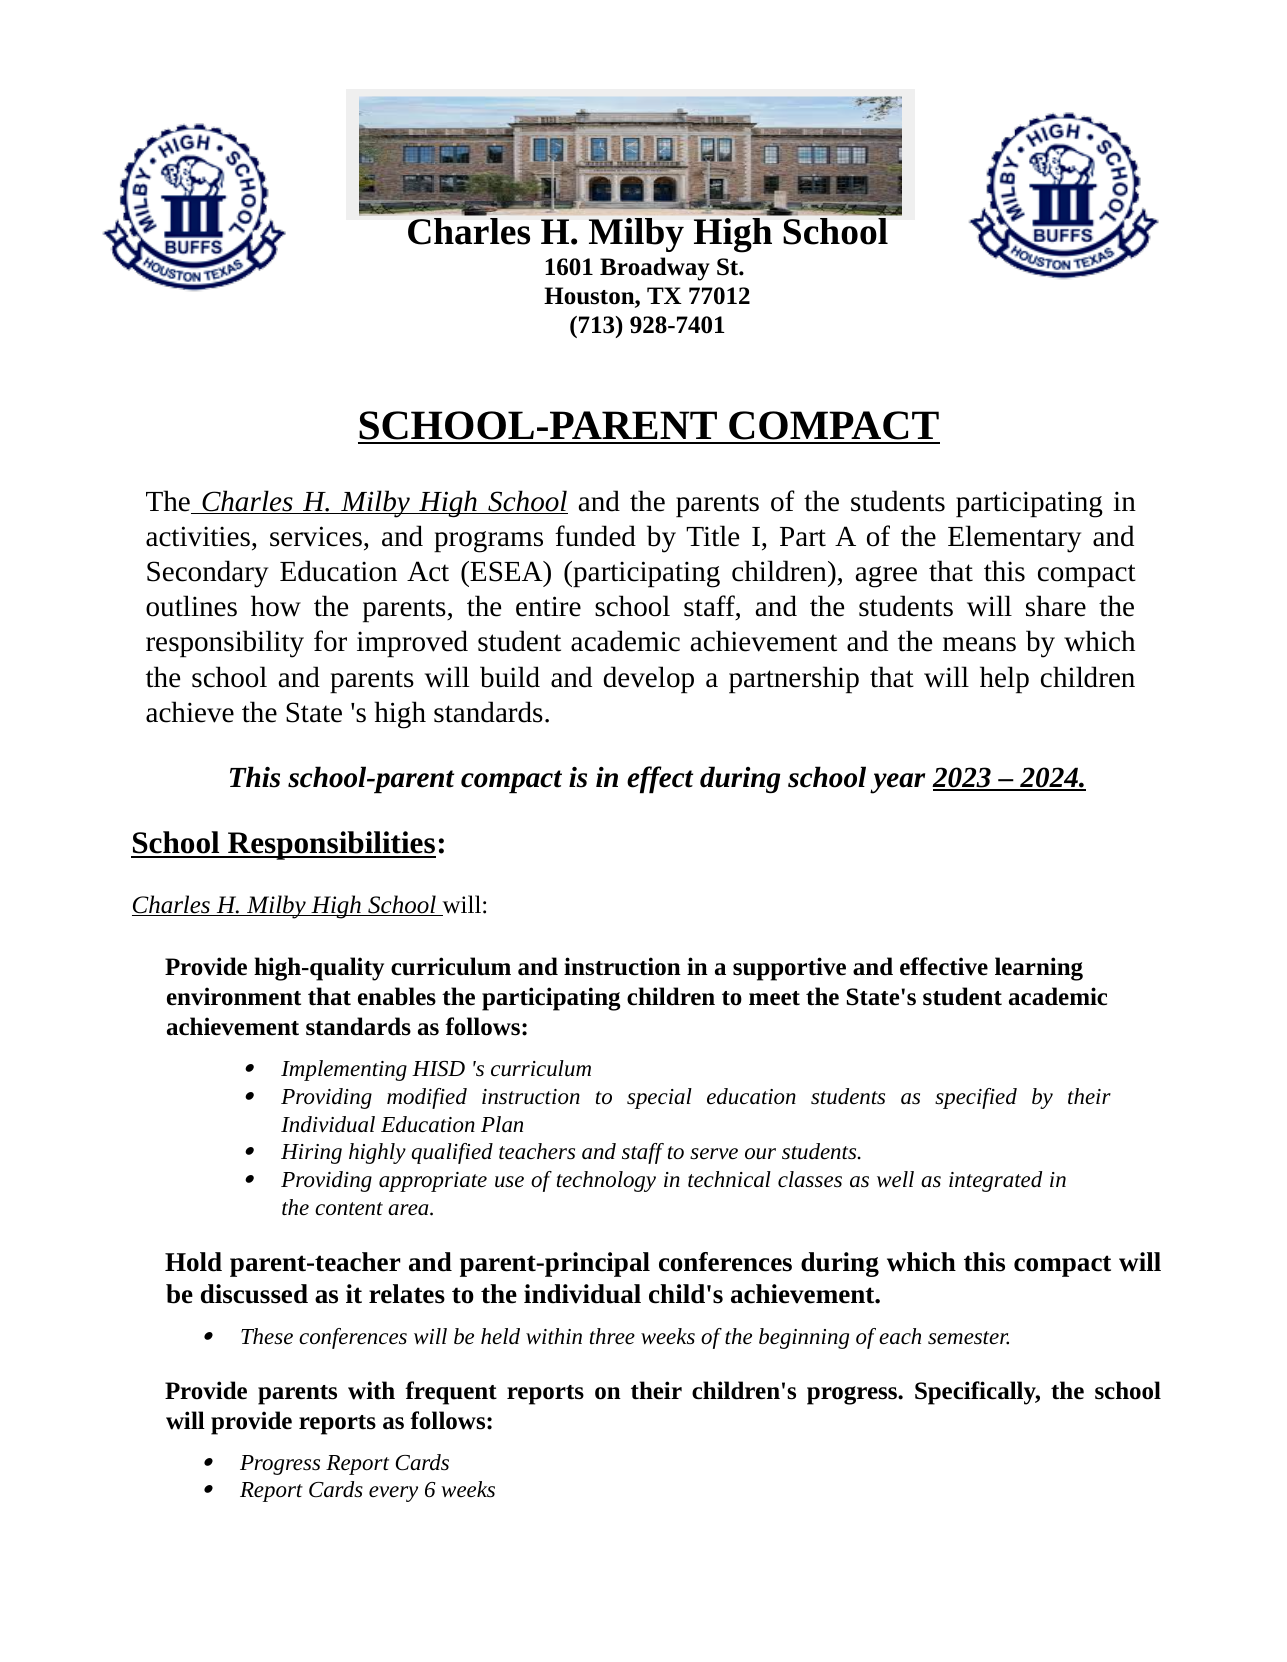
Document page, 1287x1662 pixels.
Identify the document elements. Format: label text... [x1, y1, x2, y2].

list These conferences will be held within three weeks of the beginning of each semester. [202, 1323, 1163, 1350]
subtitle SCHOOL-PARENT COMPACT [134, 401, 1163, 449]
text Provide parents with frequent reports on their children's progress. Specifically, the school will provide reports as follows: [165, 1376, 1163, 1435]
text Charles H. Milby High School will: [131, 890, 1163, 918]
text School Responsibilities: [131, 825, 1163, 861]
text The Charles H. Milby High School and the parents of the students participating in activities, services, and programs funded by Title I, Part A of the Elementary and Secondary Education Act (ESEA) (participating children), agree that this compact outlines how the parents, the entire school staff, and the students will share the responsibility for improved student academic achievement and the means by which the school and parents will build and develop a partnership that will help children achieve the State 's high standards. [145, 484, 1136, 728]
list Providing modified instruction to special education students as specified by their Individual Education Plan [244, 1083, 1114, 1137]
text 1601 Broadway St. Houston, TX 77012 [131, 252, 1163, 310]
list Hiring highly qualified teachers and staff to serve our students. [244, 1138, 1163, 1165]
picture [966, 112, 1162, 209]
list Implementing HISD 's curriculum [244, 1055, 1163, 1081]
text Hold parent-teacher and parent-principal conferences during which this compact will be discussed as it relates to the individual child's achievement. [165, 1246, 1163, 1310]
text Charles H. Milby High School [131, 209, 1163, 252]
list Report Cards every 6 weeks [202, 1476, 1163, 1503]
list Providing appropriate use of technology in technical classes as well as integrated in the content area. [244, 1166, 1070, 1220]
picture [100, 122, 289, 293]
list Progress Report Cards [202, 1449, 1163, 1475]
text This school-parent compact is in effect during school year 2023 – 2024. [153, 760, 1163, 794]
picture [346, 89, 915, 209]
text Provide high-quality curriculum and instruction in a supportive and effective learning environment that enables the participating children to meet the State's student academic achievement standards as follows: [165, 952, 1163, 1041]
text (713) 928-7401 [131, 310, 1163, 339]
